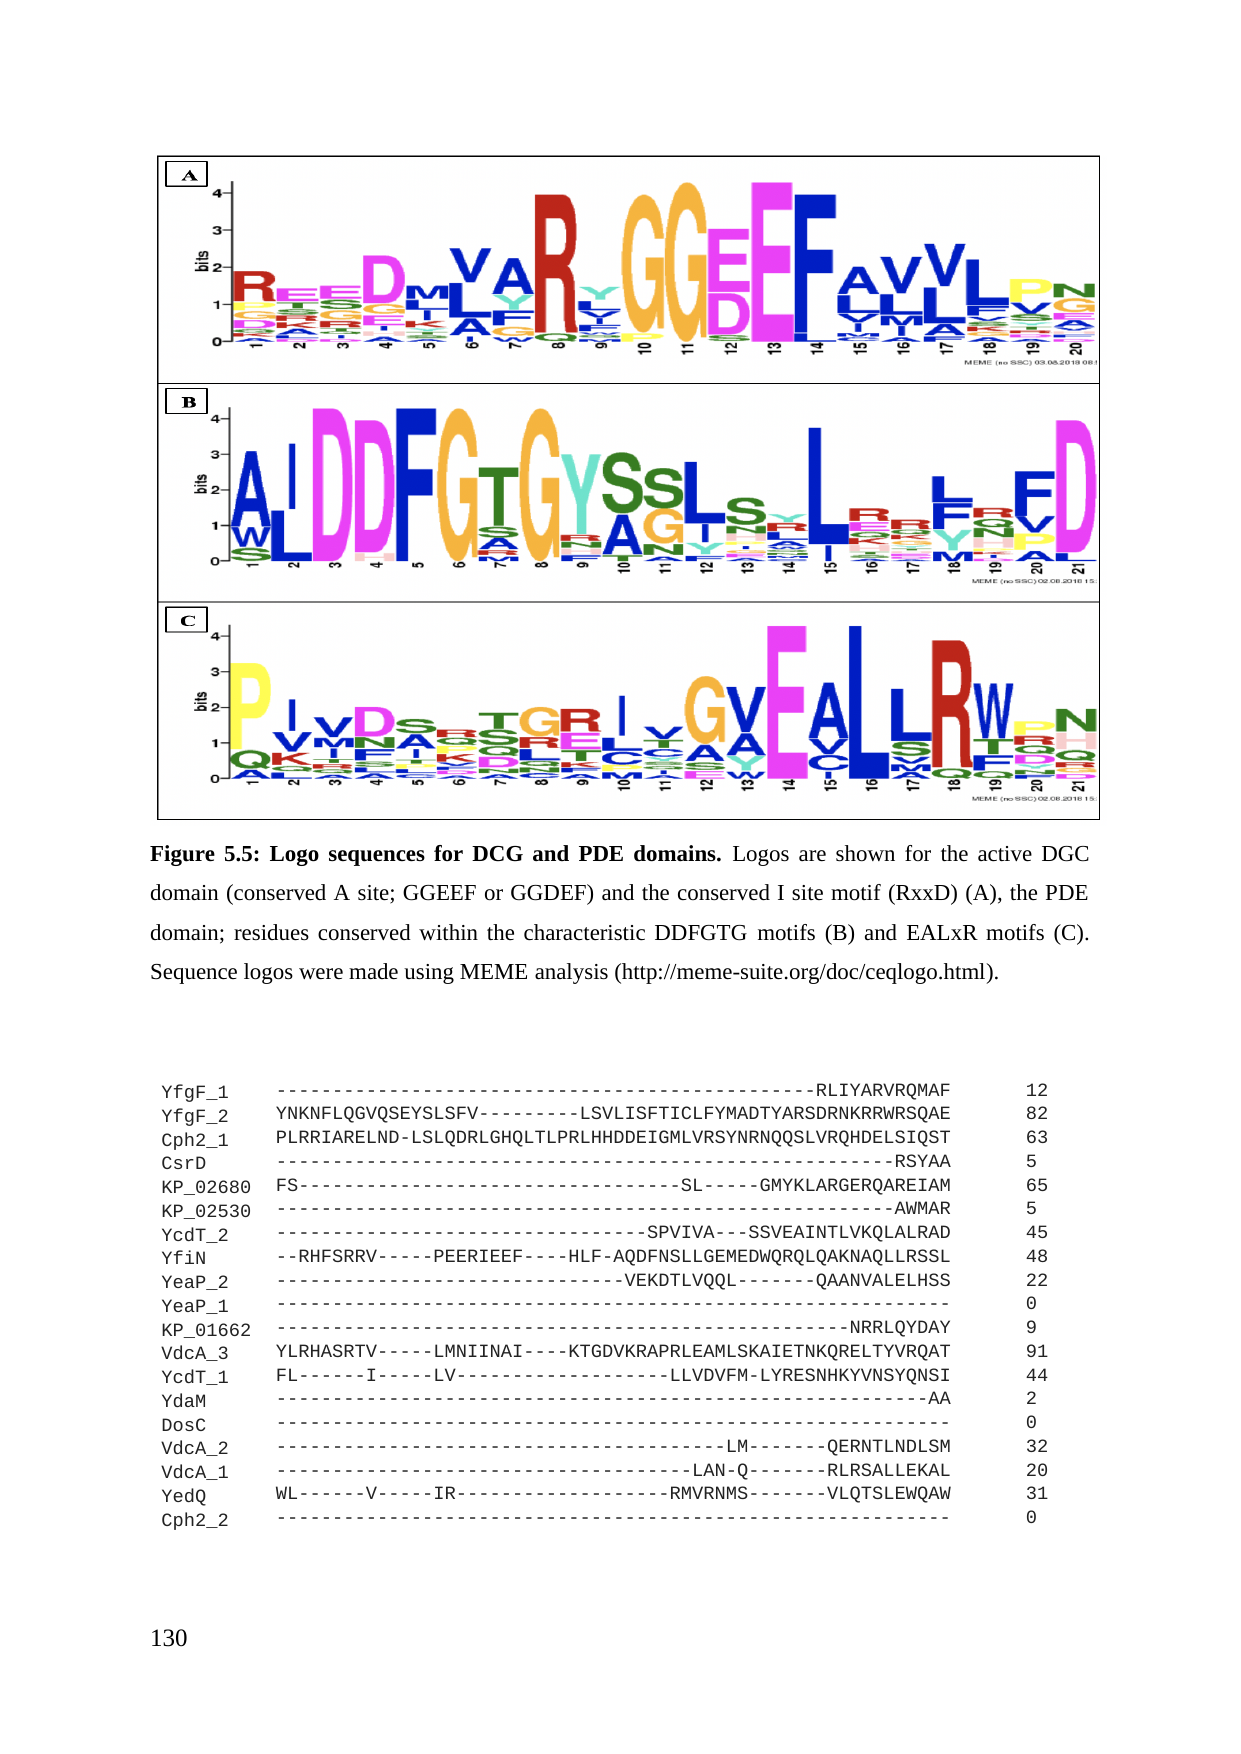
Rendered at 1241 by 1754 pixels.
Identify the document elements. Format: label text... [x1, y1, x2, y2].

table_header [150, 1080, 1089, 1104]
text Figure 5.5: Logo sequences for DCG and PDE domains. Logos are shown for the active DGC domain (conserved A site; GGEEF or GGDEF) and the conserved I site motif (RxxD) (A), the PDE domain; residues conserved within the characteristic DDFGTG motifs (B) and EALxR motifs (C). Sequence logos were made using MEME analysis (http://meme-suite.org/doc/ceqlogo.html). [150, 840, 1090, 985]
picture [150, 150, 1108, 826]
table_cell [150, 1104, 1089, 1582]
